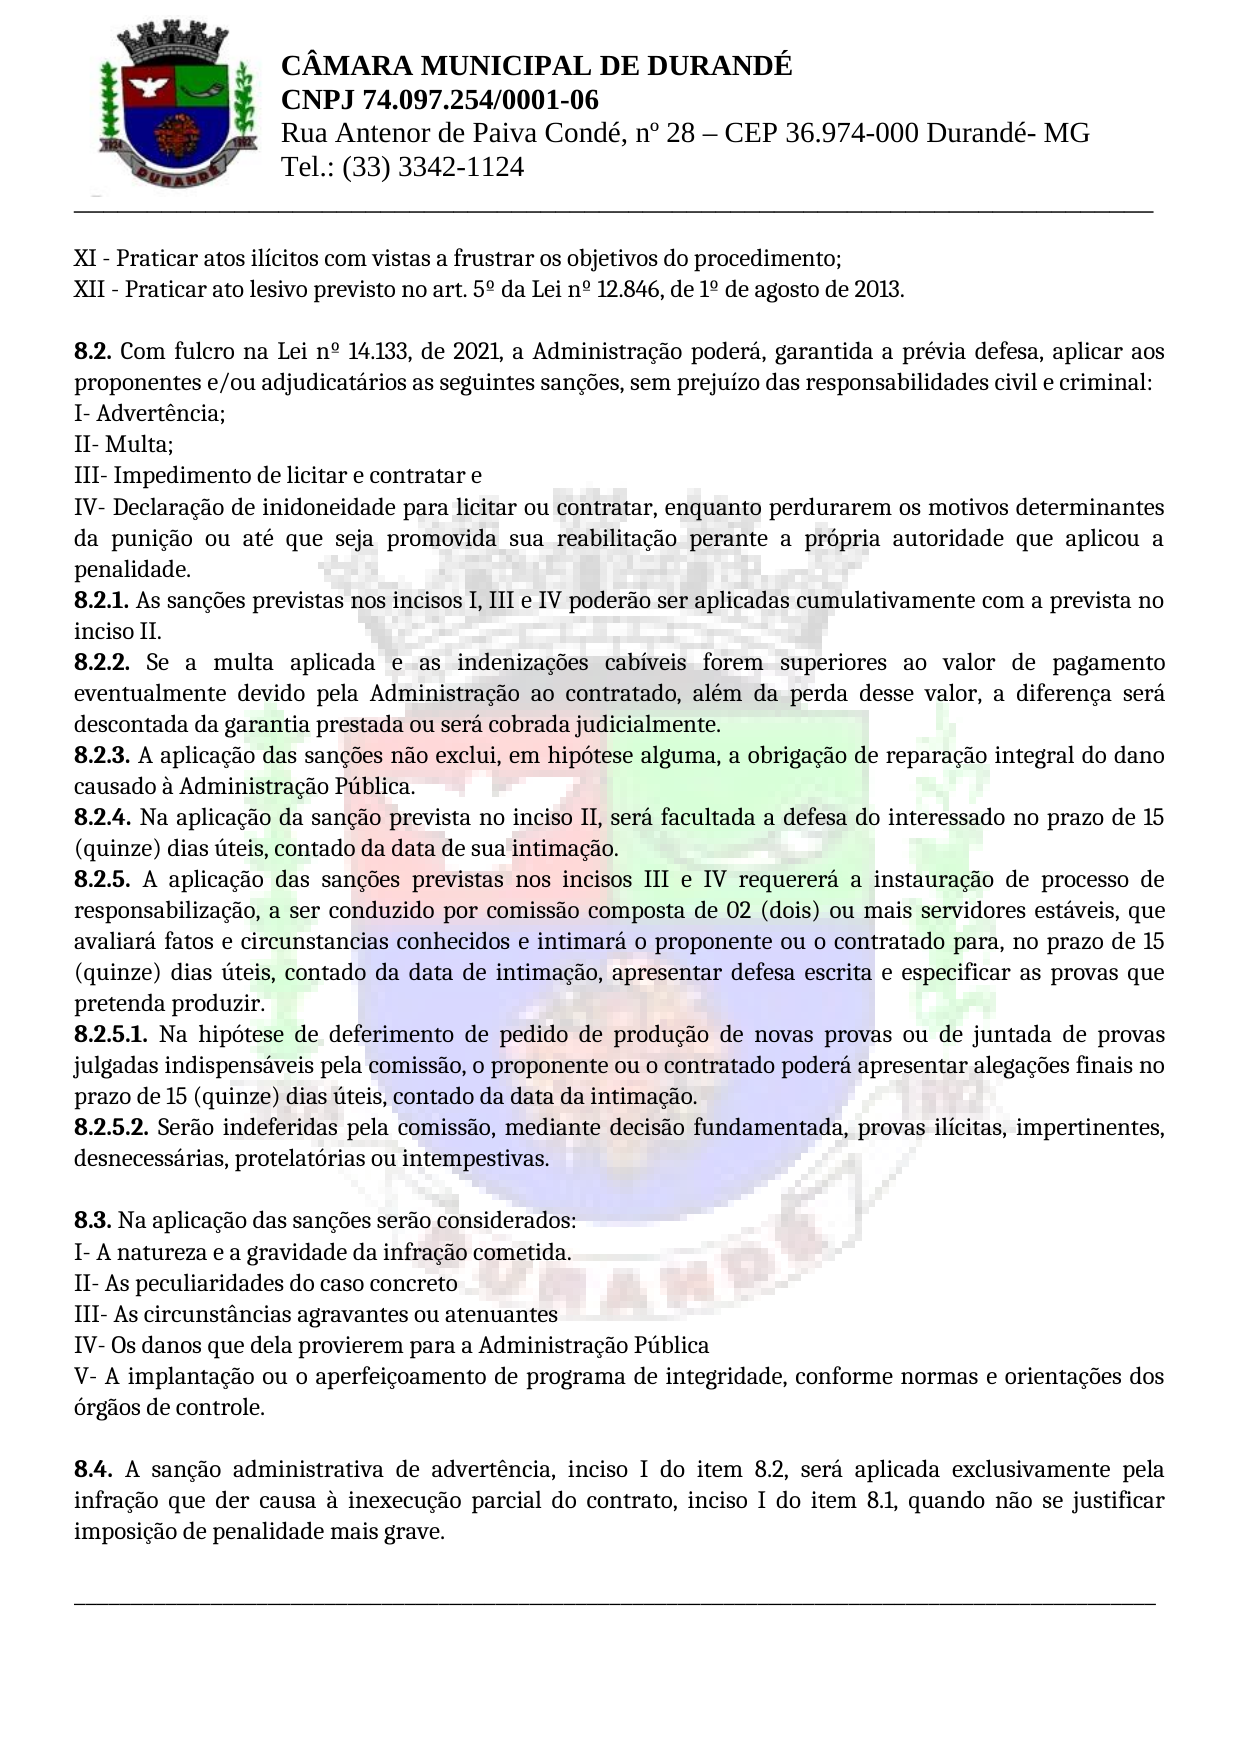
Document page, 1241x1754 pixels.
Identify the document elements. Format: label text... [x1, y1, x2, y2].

text 8.2.5.1. Na hipótese de deferimento de pedido de produção de novas provas ou de juntada de provas julgadas indispensáveis pela comissão, o proponente ou o contratado poderá apresentar alegações finais no prazo de 15 (quinze) dias úteis, contado da data da intimação. [74, 1020, 1167, 1111]
text III- As circunstâncias agravantes ou atenuantes [74, 1299, 1167, 1328]
text IV- Os danos que dela provierem para a Administração Pública [74, 1331, 1167, 1359]
text II- Multa; [74, 430, 1167, 459]
text 8.2.1. As sanções previstas nos incisos I, III e IV poderão ser aplicadas cumulativamente com a prevista no inciso II. [74, 586, 1167, 645]
text I- A natureza e a gravidade da infração cometida. [74, 1237, 1167, 1266]
text 8.2.5.2. Serão indeferidas pela comissão, mediante decisão fundamentada, provas ilícitas, impertinentes, desnecessárias, protelatórias ou intempestivas. [74, 1113, 1167, 1173]
text XI - Praticar atos ilícitos com vistas a frustrar os objetivos do procedimento; [74, 244, 1167, 273]
text 8.2.4. Na aplicação da sanção prevista no inciso II, será facultada a defesa do interessado no prazo de 15 (quinze) dias úteis, contado da data de sua intimação. [74, 803, 1167, 863]
text I- Advertência; [74, 399, 1167, 428]
text 8.4. A sanção administrativa de advertência, inciso I do item 8.2, será aplicada exclusivamente pela infração que der causa à inexecução parcial do contrato, inciso I do item 8.1, quando não se justificar imposição de penalidade mais grave. [74, 1455, 1167, 1546]
text V- A implantação ou o aperfeiçoamento de programa de integridade, conforme normas e orientações dos órgãos de controle. [74, 1362, 1167, 1421]
text II- As peculiaridades do caso concreto [74, 1268, 1167, 1297]
text 8.2.3. A aplicação das sanções não exclui, em hipótese alguma, a obrigação de reparação integral do dano causado à Administração Pública. [74, 741, 1167, 801]
text 8.2.5. A aplicação das sanções previstas nos incisos III e IV requererá a instauração de processo de responsabilização, a ser conduzido por comissão composta de 02 (dois) ou mais servidores estáveis, que avaliará fatos e circunstancias conhecidos e intimará o proponente ou o contratado para, no prazo de 15 (quinze) dias úteis, contado da data de intimação, apresentar defesa escrita e especificar as provas que pretenda produzir. [74, 865, 1167, 1018]
text 8.3. Na aplicação das sanções serão considerados: [74, 1206, 1167, 1235]
text XII - Praticar ato lesivo previsto no art. 5º da Lei nº 12.846, de 1º de agosto de 2013. [74, 275, 1167, 304]
text 8.2.2. Se a multa aplicada e as indenizações cabíveis forem superiores ao valor de pagamento eventualmente devido pela Administração ao contratado, além da perda desse valor, a diferença será descontada da garantia prestada ou será cobrada judicialmente. [74, 648, 1167, 738]
text 8.2. Com fulcro na Lei nº 14.133, de 2021, a Administração poderá, garantida a prévia defesa, aplicar aos proponentes e/ou adjudicatários as seguintes sanções, sem prejuízo das responsabilidades civil e criminal: [74, 337, 1167, 397]
text IV- Declaração de inidoneidade para licitar ou contratar, enquanto perdurarem os motivos determinantes da punição ou até que seja promovida sua reabilitação perante a própria autoridade que aplicou a penalidade. [74, 492, 1167, 583]
picture [89, 15, 267, 197]
text III- Impedimento de licitar e contratar e [74, 461, 1167, 490]
